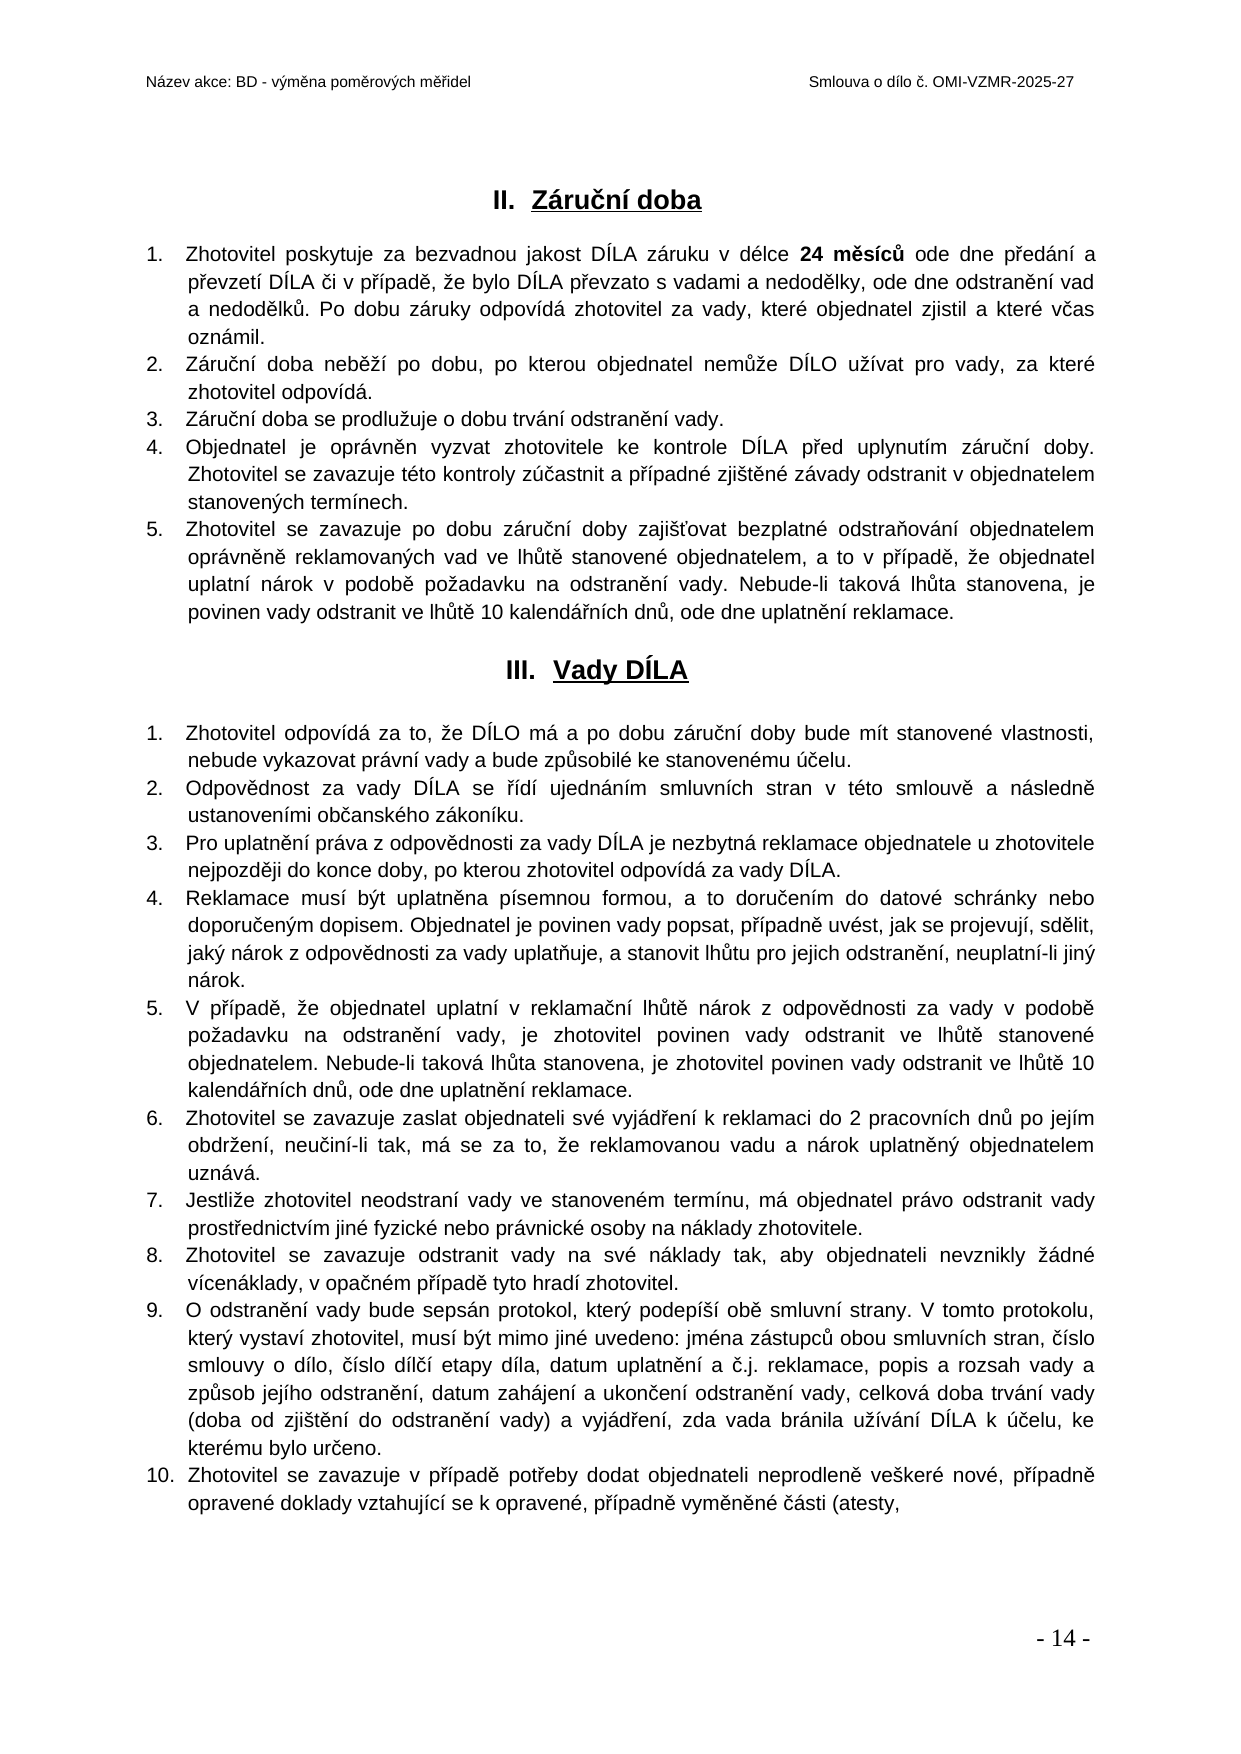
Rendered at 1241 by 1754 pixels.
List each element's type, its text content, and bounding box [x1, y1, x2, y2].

text Smlouva o dílo č. OMI-VZMR-2025-27 [808, 73, 1074, 91]
list Záruční doba [98, 184, 1096, 215]
list Zhotovitel odpovídá za to, že DÍLO má a po dobu záruční doby bude mít stanovené vlastnosti, nebude vykazovat právní vady a bude způsobilé ke stanovenému účelu. [146, 721, 1096, 772]
list Reklamace musí být uplatněna písemnou formou, a to doručením do datové schránky nebo doporučeným dopisem. Objednatel je povinen vady popsat, případně uvést, jak se projevují, sdělit, jaký nárok z odpovědnosti za vady uplatňuje, a stanovit lhůtu pro jejich odstranění, neuplatní-li jiný nárok. [146, 886, 1096, 992]
list Odpovědnost za vady DÍLA se řídí ujednáním smluvních stran v této smlouvě a následně ustanoveními občanského zákoníku. [146, 776, 1096, 827]
list O odstranění vady bude sepsán protokol, který podepíší obě smluvní strany. V tomto protokolu, který vystaví zhotovitel, musí být mimo jiné uvedeno: jména zástupců obou smluvních stran, číslo smlouvy o dílo, číslo dílčí etapy díla, datum uplatnění a č.j. reklamace, popis a rozsah vady a způsob jejího odstranění, datum zahájení a ukončení odstranění vady, celková doba trvání vady (doba od zjištění do odstranění vady) a vyjádření, zda vada bránila užívání DÍLA k účelu, ke kterému bylo určeno. [146, 1298, 1096, 1460]
list Zhotovitel poskytuje za bezvadnou jakost DÍLA záruku v délce 24 měsíců ode dne předání a převzetí DÍLA či v případě, že bylo DÍLA převzato s vadami a nedodělky, ode dne odstranění vad a nedodělků. Po dobu záruky odpovídá zhotovitel za vady, které objednatel zjistil a které včas oznámil. [146, 242, 1096, 348]
list Záruční doba se prodlužuje o dobu trvání odstranění vady. [98, 407, 1096, 431]
text Název akce: BD - výměna poměrových měřidel [146, 73, 471, 91]
list Vady DÍLA [98, 654, 1096, 685]
list Zhotovitel se zavazuje zaslat objednateli své vyjádření k reklamaci do 2 pracovních dnů po jejím obdržení, neučiní-li tak, má se za to, že reklamovanou vadu a nárok uplatněný objednatelem uznává. [146, 1106, 1096, 1185]
list V případě, že objednatel uplatní v reklamační lhůtě nárok z odpovědnosti za vady v podobě požadavku na odstranění vady, je zhotovitel povinen vady odstranit ve lhůtě stanovené objednatelem. Nebude-li taková lhůta stanovena, je zhotovitel povinen vady odstranit ve lhůtě 10 kalendářních dnů, ode dne uplatnění reklamace. [146, 996, 1096, 1102]
list Zhotovitel se zavazuje odstranit vady na své náklady tak, aby objednateli nevznikly žádné vícenáklady, v opačném případě tyto hradí zhotovitel. [146, 1243, 1096, 1295]
list Zhotovitel se zavazuje po dobu záruční doby zajišťovat bezplatné odstraňování objednatelem oprávněně reklamovaných vad ve lhůtě stanovené objednatelem, a to v případě, že objednatel uplatní nárok v podobě požadavku na odstranění vady. Nebude-li taková lhůta stanovena, je povinen vady odstranit ve lhůtě 10 kalendářních dnů, ode dne uplatnění reklamace. [146, 517, 1096, 623]
list Objednatel je oprávněn vyzvat zhotovitele ke kontrole DÍLA před uplynutím záruční doby. Zhotovitel se zavazuje této kontroly zúčastnit a případné zjištěné závady odstranit v objednatelem stanovených termínech. [146, 434, 1096, 513]
list Zhotovitel se zavazuje v případě potřeby dodat objednateli neprodleně veškeré nové, případně opravené doklady vztahující se k opravené, případně vyměněné části (atesty, [146, 1463, 1096, 1515]
list Záruční doba neběží po dobu, po kterou objednatel nemůže DÍLO užívat pro vady, za které zhotovitel odpovídá. [146, 352, 1096, 403]
list Jestliže zhotovitel neodstraní vady ve stanoveném termínu, má objednatel právo odstranit vady prostřednictvím jiné fyzické nebo právnické osoby na náklady zhotovitele. [146, 1188, 1096, 1240]
list Pro uplatnění práva z odpovědnosti za vady DÍLA je nezbytná reklamace objednatele u zhotovitele nejpozději do konce doby, po kterou zhotovitel odpovídá za vady DÍLA. [146, 831, 1096, 882]
text - 14 - [1036, 1623, 1090, 1652]
